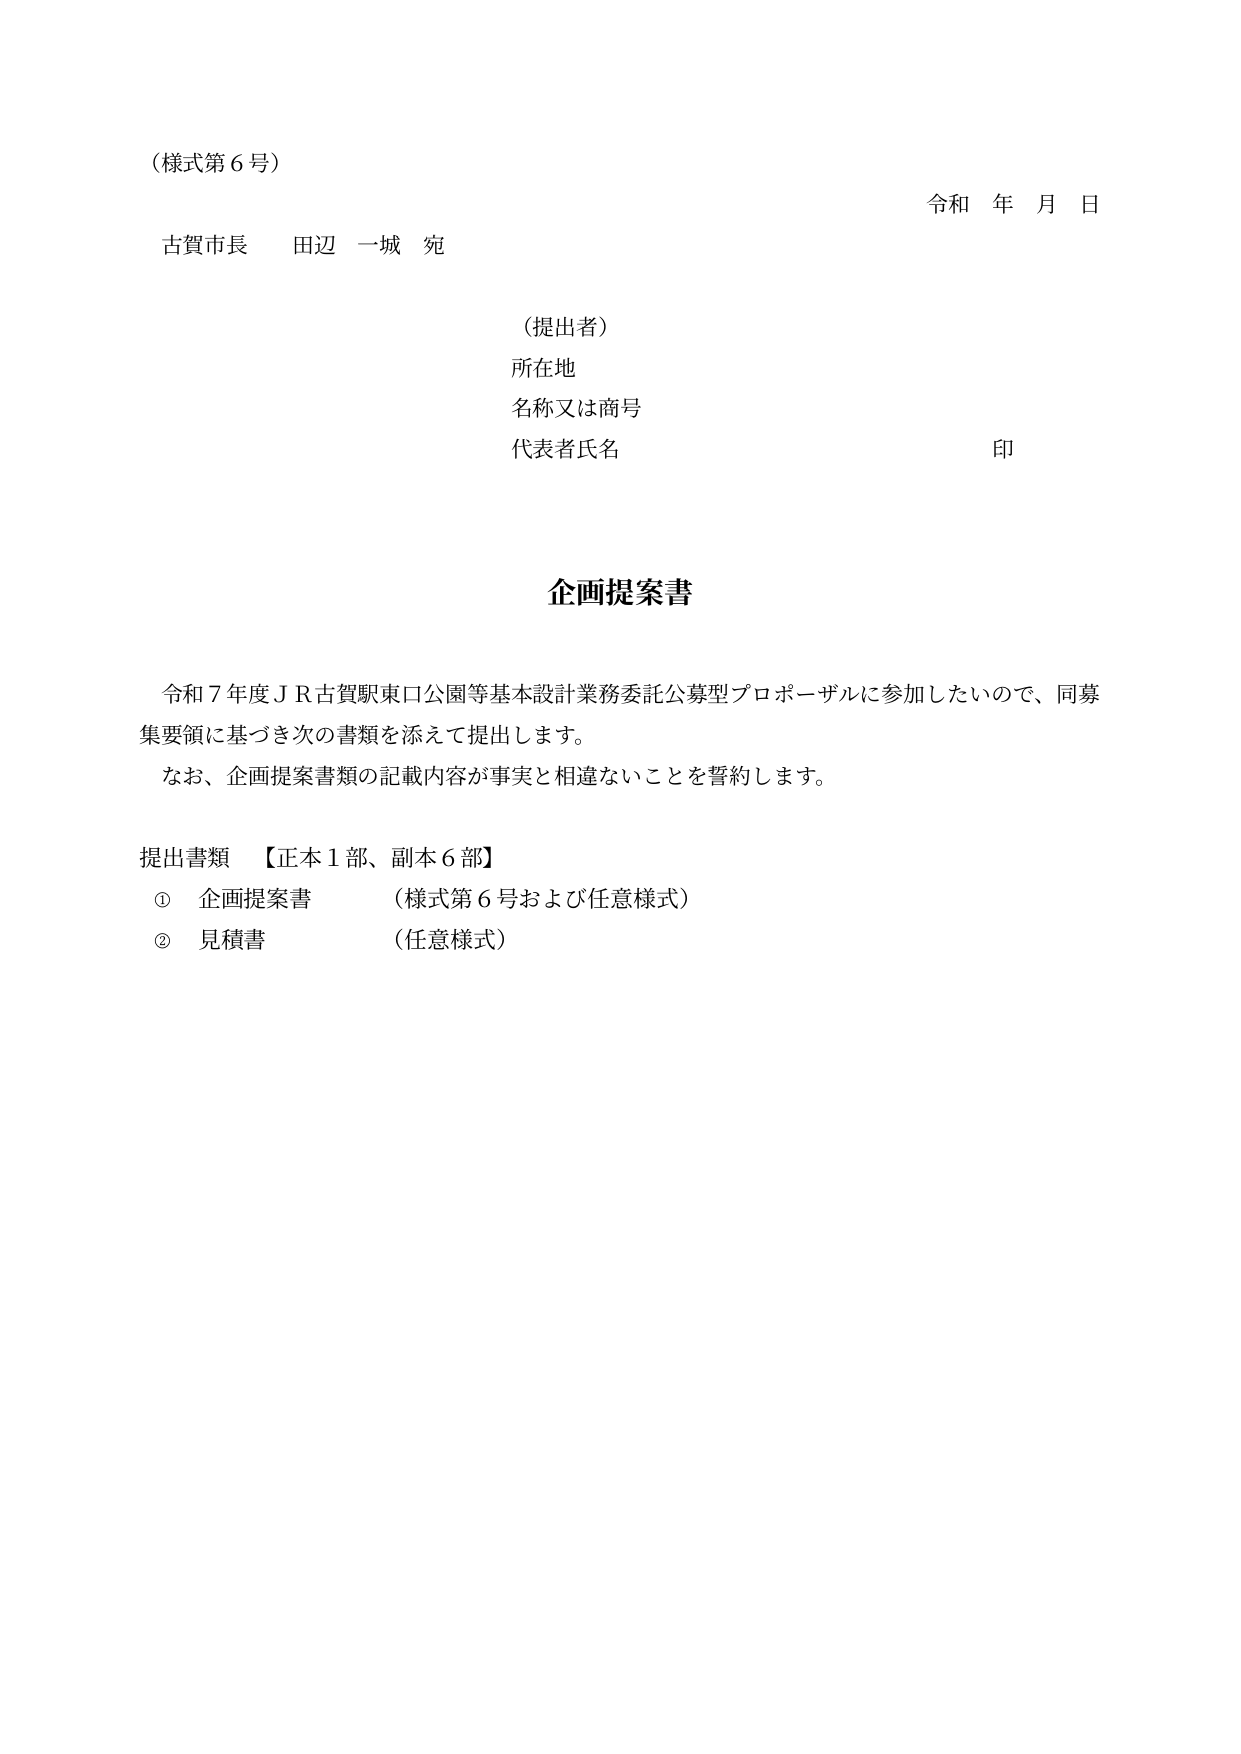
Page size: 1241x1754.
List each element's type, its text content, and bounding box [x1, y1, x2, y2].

text 代表者氏名 印 [139, 428, 1101, 469]
text 名称又は商号 [139, 387, 1101, 428]
list 見積書 （任意様式） [154, 918, 1101, 959]
text なお、企画提案書類の記載内容が事実と相違ないことを誓約します。 [139, 754, 1101, 795]
list 企画提案書 （様式第６号および任意様式） [154, 877, 1101, 918]
text （提出者） [139, 305, 1101, 346]
text 企画提案書 [139, 550, 1101, 632]
text 所在地 [139, 346, 1101, 387]
text 令和７年度ＪＲ古賀駅東口公園等基本設計業務委託公募型プロポーザルに参加したいので、同募集要領に基づき次の書類を添えて提出します。 [139, 673, 1101, 754]
text （様式第６号） [139, 142, 1101, 183]
text 提出書類 【正本１部、副本６部】 [139, 836, 1101, 877]
text 令和 年 月 日 [139, 183, 1101, 224]
text 古賀市長 田辺 一城 宛 [139, 224, 1101, 264]
